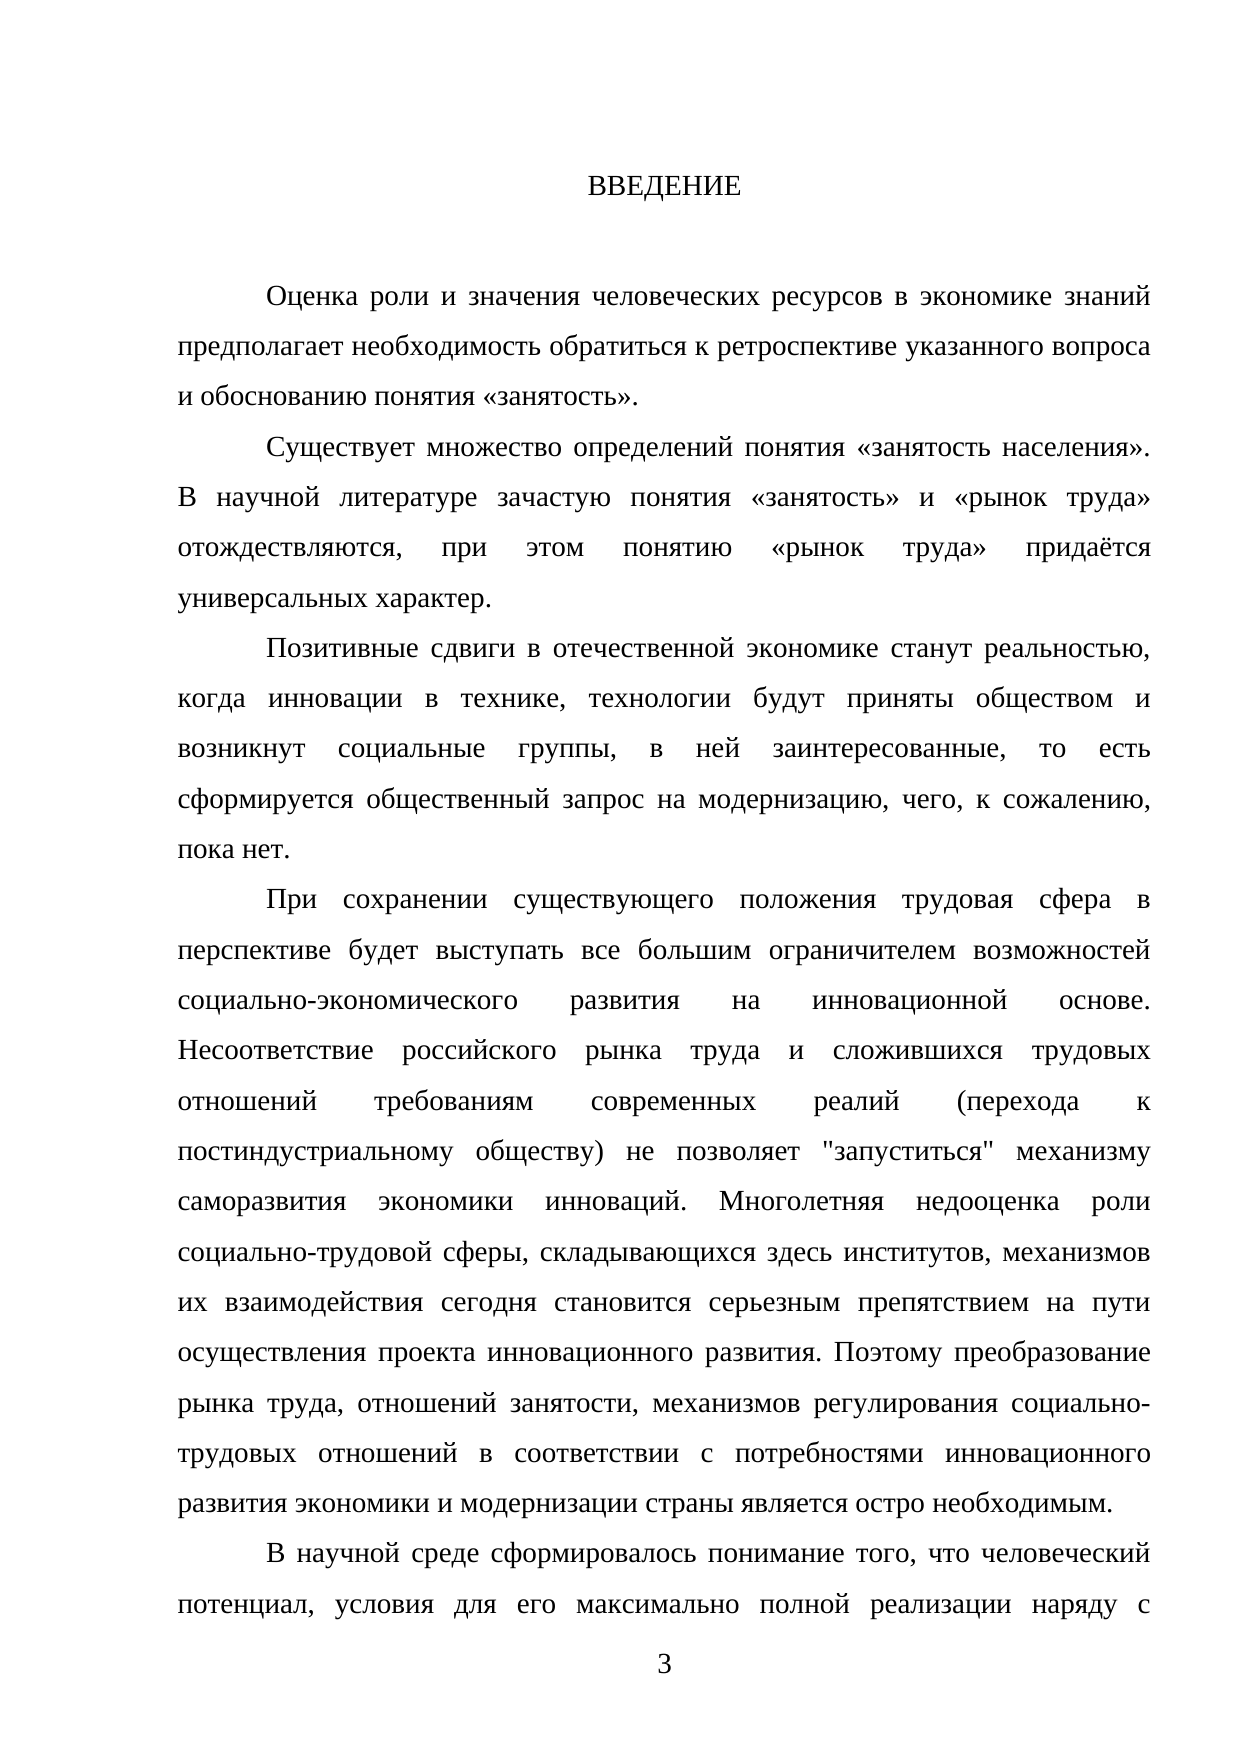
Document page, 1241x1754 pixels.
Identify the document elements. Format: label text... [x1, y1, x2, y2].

text Позитивные сдвиги в отечественной экономике станут реальностью, когда инновации в технике, технологии будут приняты обществом и возникнут социальные группы, в ней заинтересованные, то есть сформируется общественный запрос на модернизацию, чего, к сожалению, пока нет. [177, 630, 1152, 865]
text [177, 1536, 1152, 1619]
text При сохранении существующего положения трудовая сфера в перспективе будет выступать все большим ограничителем возможностей социально-экономического развития на инновационной основе. Несоответствие российского рынка труда и сложившихся трудовых отношений требованиям современных реалий (перехода к постиндустриальному обществу) не позволяет "запуститься" механизму саморазвития экономики инноваций. Многолетняя недооценка роли социально-трудовой сферы, складывающихся здесь институтов, механизмов их взаимодействия сегодня становится серьезным препятствием на пути осуществления проекта инновационного развития. Поэтому преобразование рынка труда, отношений занятости, механизмов регулирования социально-трудовых отношений в соответствии с потребностями инновационного развития экономики и модернизации страны является остро необходимым. [177, 882, 1152, 1519]
text Существует множество определений понятия «занятость населения». В научной литературе зачастую понятия «занятость» и «рынок труда» отождествляются, при этом понятию «рынок труда» придаётся универсальных характер. [177, 429, 1152, 613]
text ВВЕДЕНИЕ [177, 168, 1152, 202]
text Оценка роли и значения человеческих ресурсов в экономике знаний предполагает необходимость обратиться к ретроспективе указанного вопроса и обоснованию понятия «занятость». [177, 278, 1152, 412]
